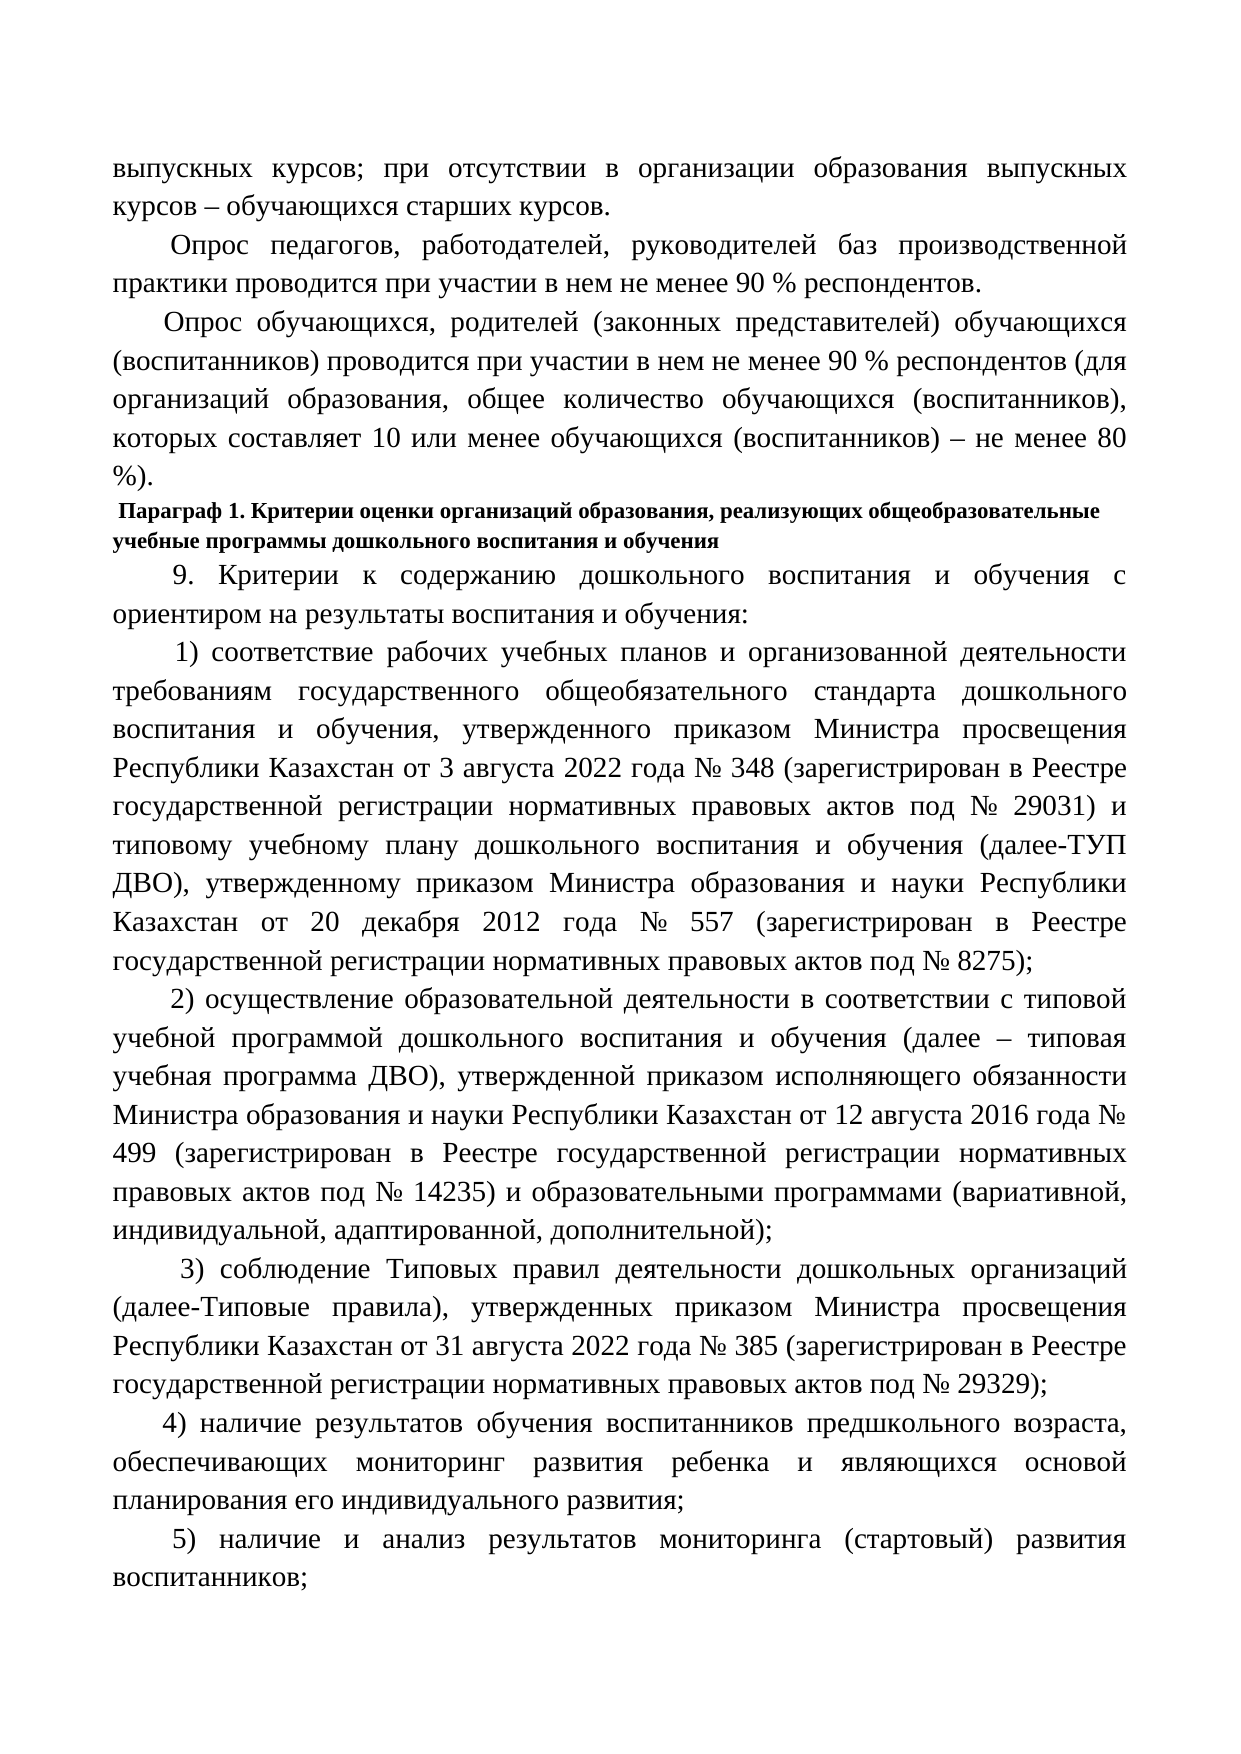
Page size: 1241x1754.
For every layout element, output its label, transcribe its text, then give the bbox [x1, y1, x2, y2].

text 3) соблюдение Типовых правил деятельности дошкольных организаций (далее-Типовые правила), утвержденных приказом Министра просвещения Республики Казахстан от 31 августа 2022 года № 385 (зарегистрирован в Реестре государственной регистрации нормативных правовых актов под № 29329); [112, 1251, 1128, 1400]
text 2) осуществление образовательной деятельности в соответствии с типовой учебной программой дошкольного воспитания и обучения (далее – типовая учебная программа ДВО), утвержденной приказом исполняющего обязанности Министра образования и науки Республики Казахстан от 12 августа 2016 года № 499 (зарегистрирован в Реестре государственной регистрации нормативных правовых актов под № 14235) и образовательными программами (вариативной, индивидуальной, адаптированной, дополнительной); [112, 981, 1128, 1246]
text Параграф 1. Критерии оценки организаций образования, реализующих общеобразовательные учебные программы дошкольного воспитания и обучения [112, 497, 1128, 553]
text Опрос обучающихся, родителей (законных представителей) обучающихся (воспитанников) проводится при участии в нем не менее 90 % респондентов (для организаций образования, общее количество обучающихся (воспитанников), которых составляет 10 или менее обучающихся (воспитанников) – не менее 80 %). [112, 304, 1128, 492]
text 4) наличие результатов обучения воспитанников предшкольного возраста, обеспечивающих мониторинг развития ребенка и являющихся основой планирования его индивидуального развития; [112, 1405, 1128, 1516]
text 1) соответствие рабочих учебных планов и организованной деятельности требованиям государственного общеобязательного стандарта дошкольного воспитания и обучения, утвержденного приказом Министра просвещения Республики Казахстан от 3 августа 2022 года № 348 (зарегистрирован в Реестре государственной регистрации нормативных правовых актов под № 29031) и типовому учебному плану дошкольного воспитания и обучения (далее-ТУП ДВО), утвержденному приказом Министра образования и науки Республики Казахстан от 20 декабря 2012 года № 557 (зарегистрирован в Реестре государственной регистрации нормативных правовых актов под № 8275); [112, 634, 1128, 976]
text Опрос педагогов, работодателей, руководителей баз производственной практики проводится при участии в нем не менее 90 % респондентов. [112, 227, 1128, 299]
text 5) наличие и анализ результатов мониторинга (стартовый) развития воспитанников; [112, 1521, 1128, 1593]
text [112, 150, 1128, 222]
text 9. Критерии к содержанию дошкольного воспитания и обучения с ориентиром на результаты воспитания и обучения: [112, 557, 1128, 629]
